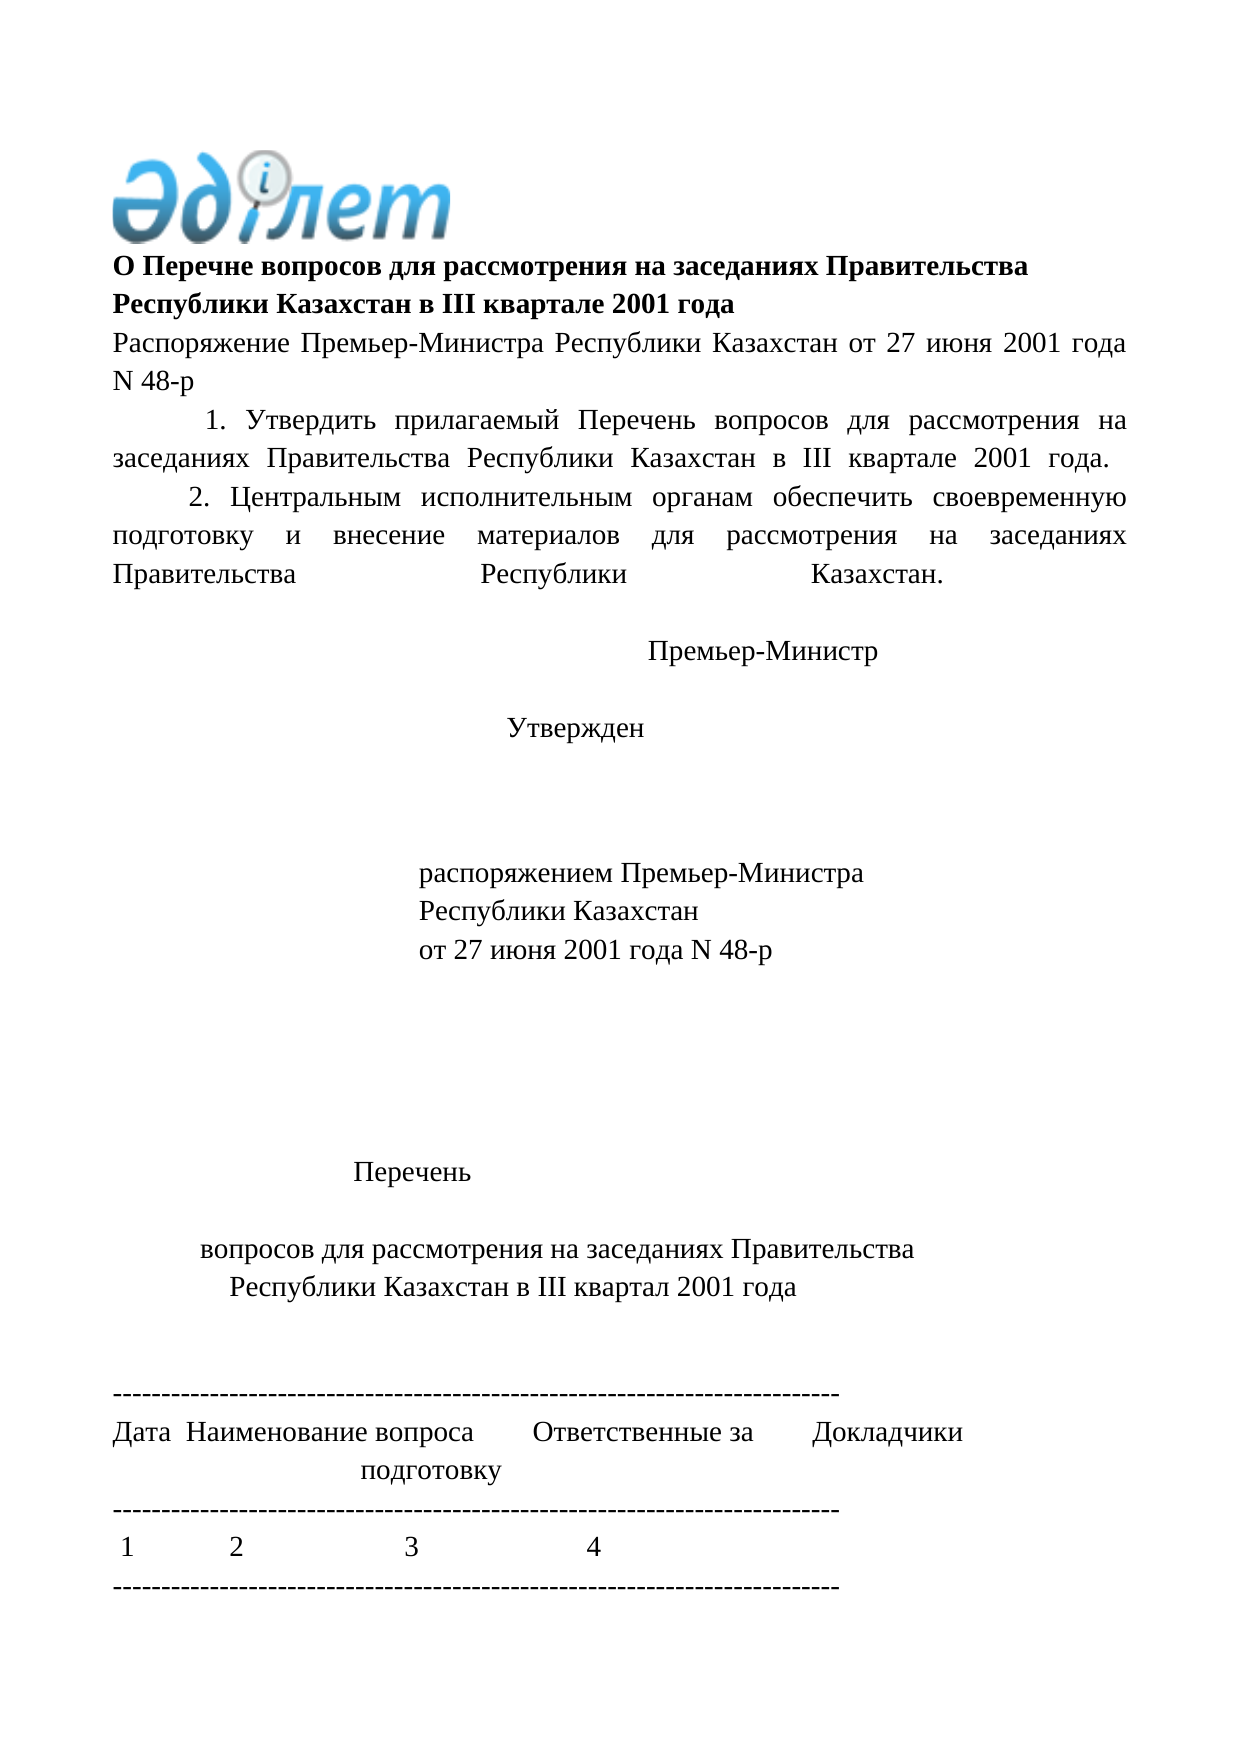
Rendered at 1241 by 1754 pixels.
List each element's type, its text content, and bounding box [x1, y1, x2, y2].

text --------------------------------------------------------------------------- [112, 1375, 1128, 1409]
text подготовку [112, 1452, 1128, 1486]
text Республики Казахстан в III квартал 2001 года [112, 1269, 1128, 1303]
text Дата Наименование вопроса Ответственные за Докладчики [112, 1414, 1128, 1447]
text 1. Утвердить прилагаемый Перечень вопросов для рассмотрения на заседаниях Правительства Республики Казахстан в III квартале 2001 года. 2. Центральным исполнительным органам обеспечить своевременную подготовку и внесение материалов для рассмотрения на заседаниях Правительства Республики Казахстан. Премьер-Министр [112, 402, 1128, 705]
text Перечень [112, 1077, 1128, 1187]
text распоряжением Премьер-Министра [112, 855, 1128, 888]
text вопросов для рассмотрения на заседаниях Правительства [112, 1231, 1128, 1264]
text --------------------------------------------------------------------------- [112, 1491, 1128, 1524]
text 1 2 3 4 [112, 1529, 1128, 1563]
text --------------------------------------------------------------------------- [112, 1568, 1128, 1602]
text Республики Казахстан [112, 893, 1128, 927]
text О Перечне вопросов для рассмотрения на заседаниях Правительства Республики Казахстан в III квартале 2001 года [112, 248, 1128, 320]
text Утвержден [112, 710, 1128, 744]
text от 27 июня 2001 года N 48-p [112, 932, 1128, 965]
picture [112, 150, 451, 244]
text Распоряжение Премьер-Министра Республики Казахстан от 27 июня 2001 года N 48-р [112, 325, 1128, 397]
